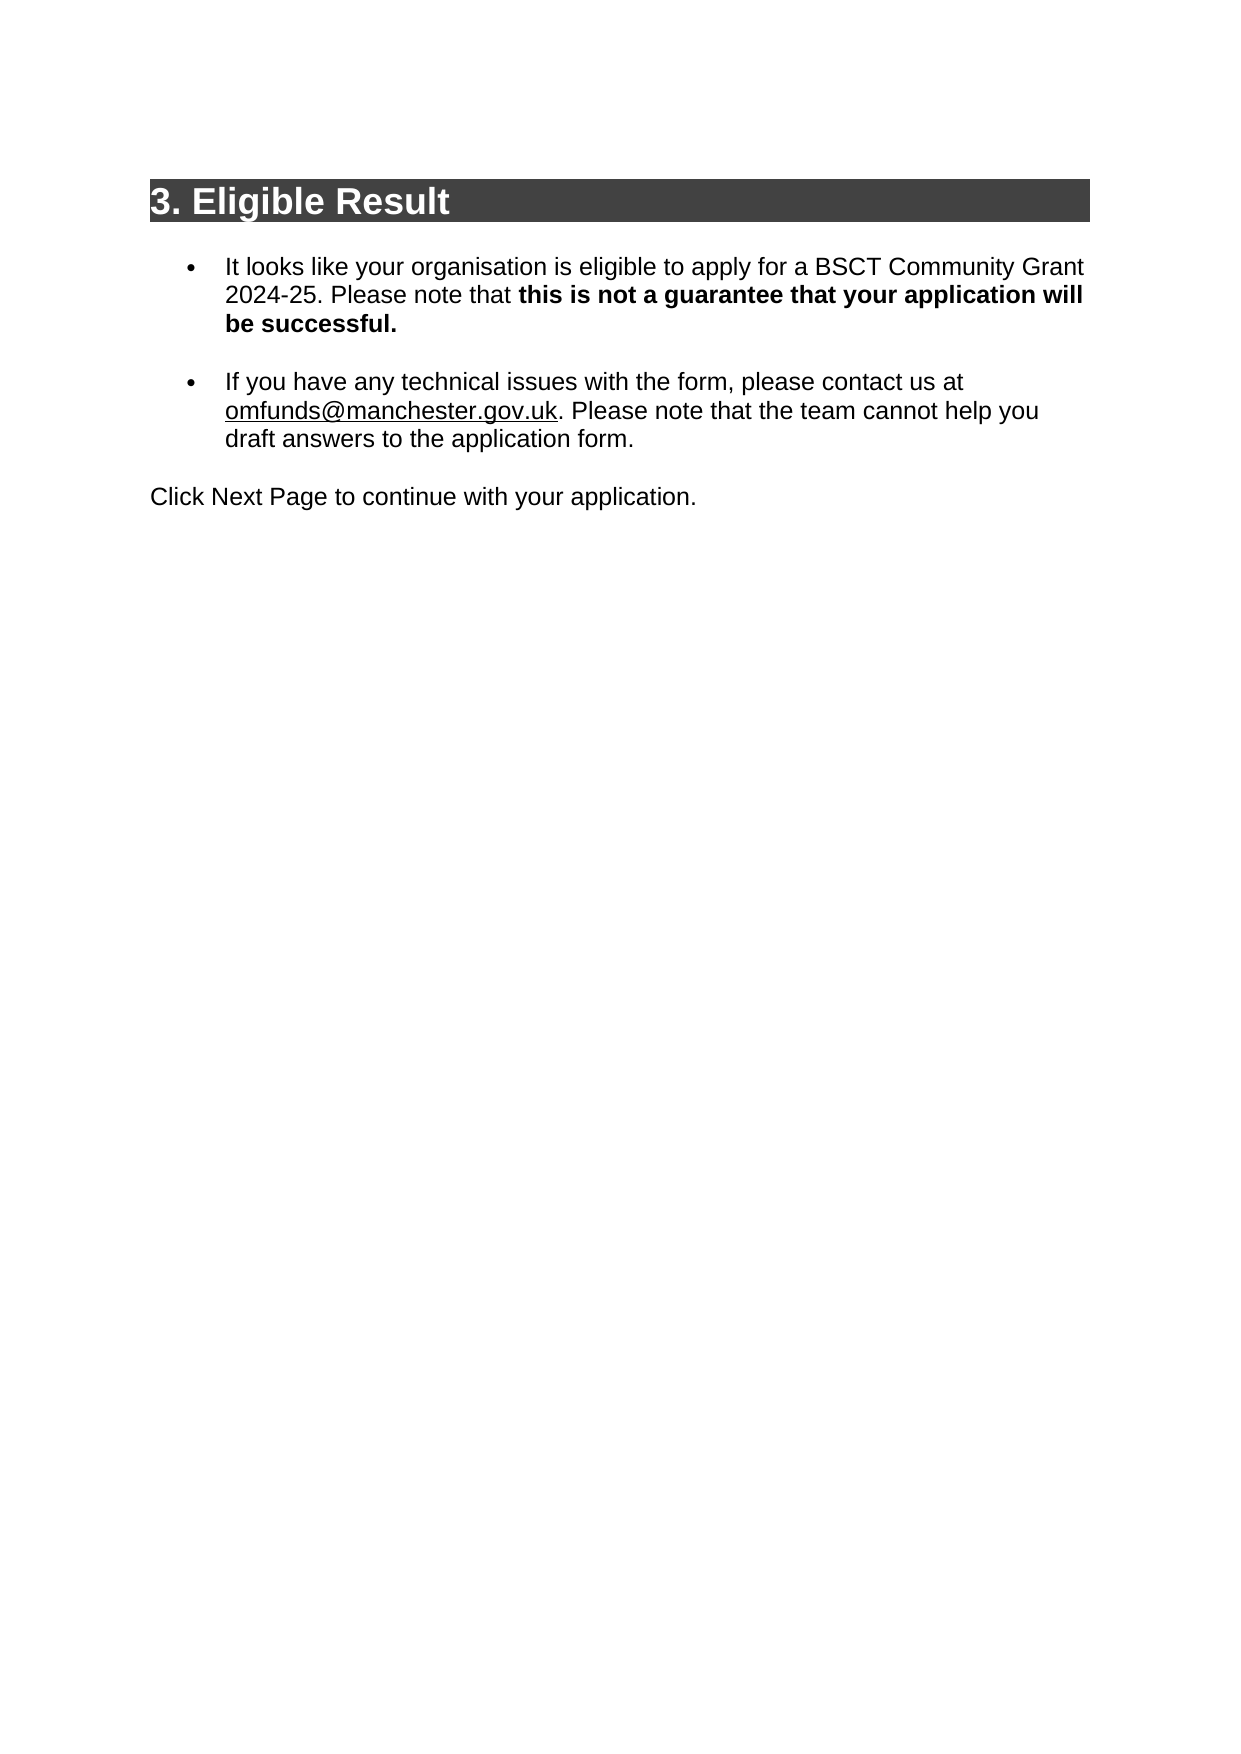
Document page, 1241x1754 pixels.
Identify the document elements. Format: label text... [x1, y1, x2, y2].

text Click Next Page to continue with your application. [150, 482, 1090, 511]
subtitle 3. Eligible Result [150, 179, 1090, 222]
list If you have any technical issues with the form, please contact us at omfunds@manchester.gov.uk. Please note that the team cannot help you draft answers to the application form. [187, 367, 1090, 453]
list It looks like your organisation is eligible to apply for a BSCT Community Grant 2024-25. Please note that this is not a guarantee that your application will be successful. [187, 251, 1090, 338]
